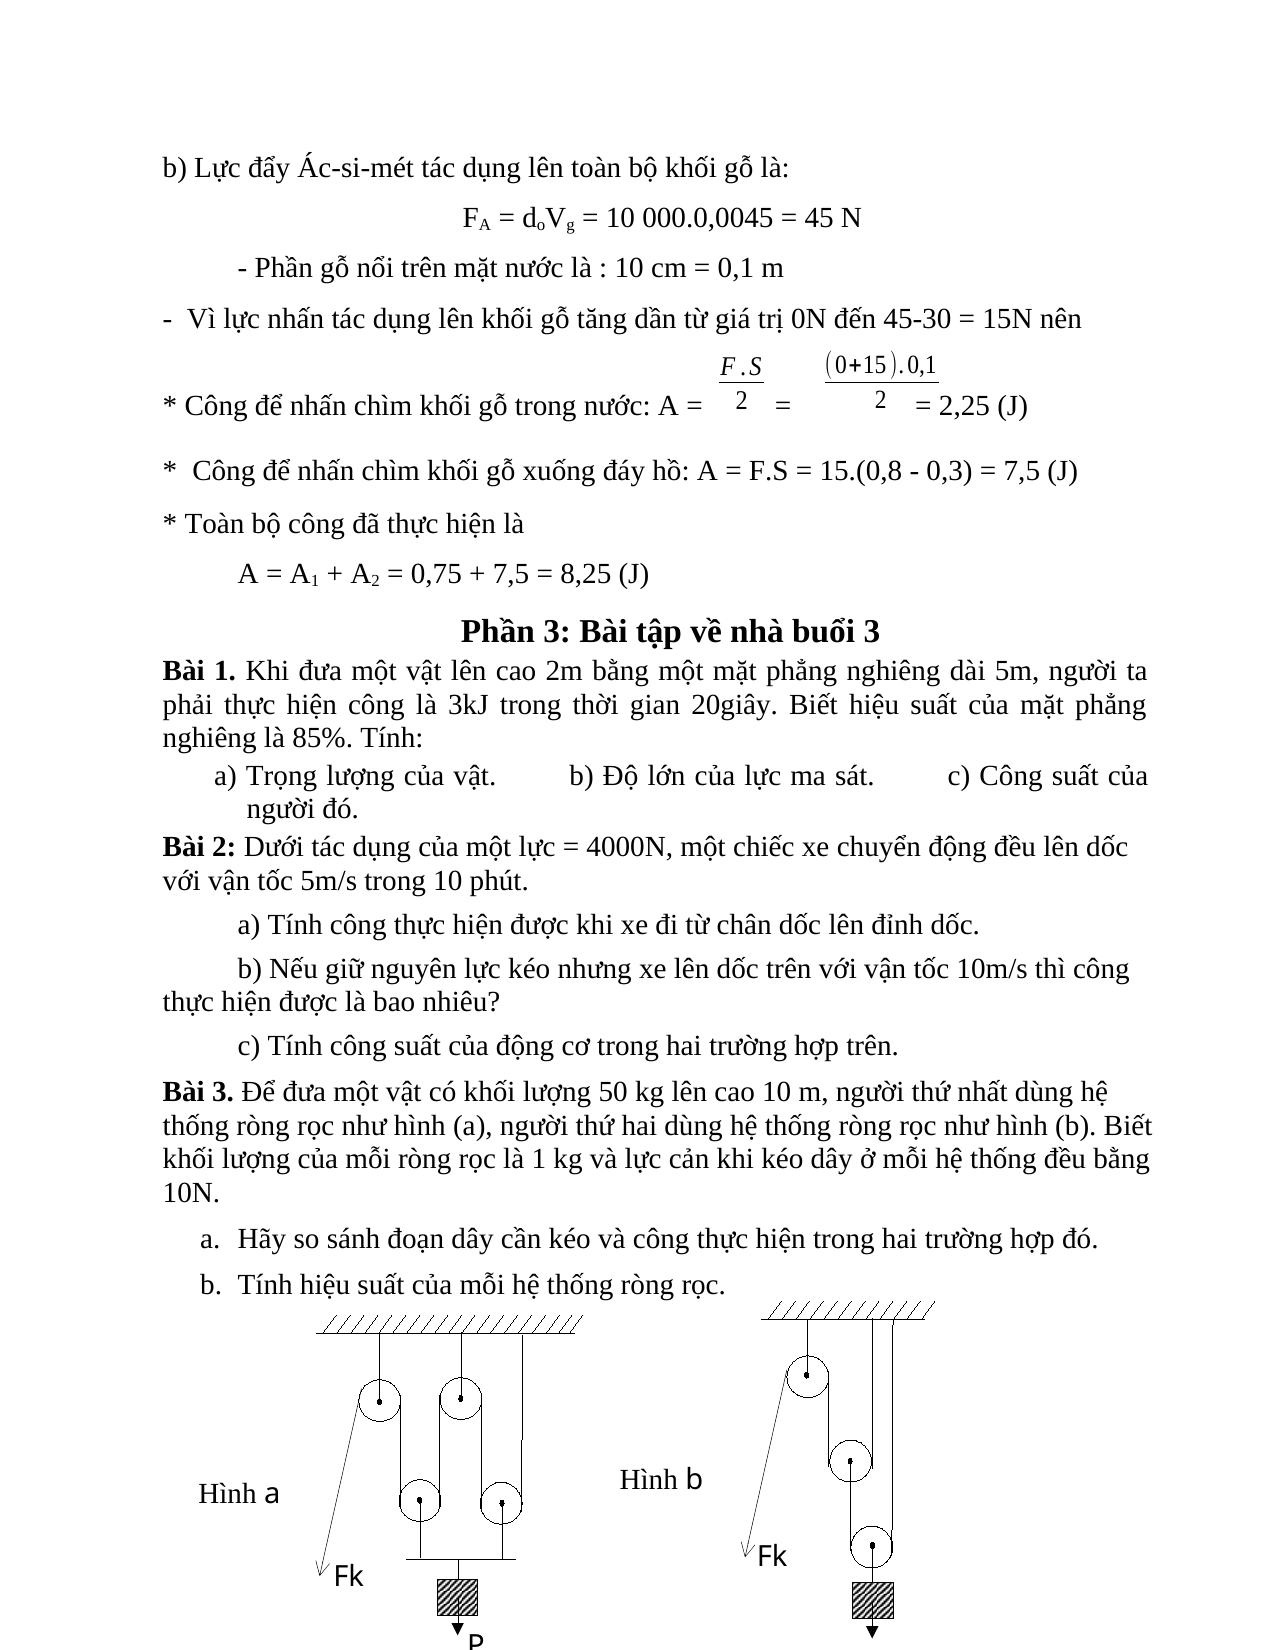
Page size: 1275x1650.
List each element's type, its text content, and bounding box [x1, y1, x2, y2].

picture [853, 1583, 893, 1618]
text c) Tính công suất của động cơ trong hai trường hợp trên. [162, 1028, 1152, 1062]
text a) Trọng lượng của vật. b) Độ lớn của lực ma sát. c) Công suất của người đó. [214, 758, 1152, 825]
text FA = doVg = 10 000.0,0045 = 45 N [162, 200, 1152, 234]
text a) Tính công thực hiện được khi xe đi từ chân dốc lên đỉnh dốc. [162, 907, 1152, 940]
picture [438, 1580, 477, 1615]
list Tính hiệu suất của mỗi hệ thống ròng rọc. [200, 1267, 1168, 1301]
list Hãy so sánh đoạn dây cần kéo và công thực hiện trong hai trường hợp đó. [200, 1221, 1168, 1254]
text Phần 3: Bài tập về nhà buổi 3 [192, 611, 1149, 649]
text b) Lực đẩy Ác-si-mét tác dụng lên toàn bộ khối gỗ là: [162, 150, 1152, 183]
text Bài 1. Khi đưa một vật lên cao 2m bằng một mặt phẳng nghiêng dài 5m, người ta phải thực hiện công là 3kJ trong thời gian 20giây. Biết hiệu suất của mặt phẳng nghiêng là 85%. Tính: [162, 653, 1149, 754]
text - Phần gỗ nổi trên mặt nước là : 10 cm = 0,1 m [162, 251, 1152, 284]
text Bài 3. Để đưa một vật có khối lượng 50 kg lên cao 10 m, người thứ nhất dùng hệ thống ròng rọc như hình (a), người thứ hai dùng hệ thống ròng rọc như hình (b). Biết khối lượng của mỗi ròng rọc là 1 kg và lực cản khi kéo dây ở mỗi hệ thống đều bằng 10N. [162, 1074, 1168, 1208]
text * Toàn bộ công đã thực hiện là [162, 506, 1152, 539]
text b) Nếu giữ nguyên lực kéo nhưng xe lên dốc trên với vận tốc 10m/s thì công thực hiện được là bao nhiêu? [162, 951, 1152, 1018]
text * Công để nhấn chìm khối gỗ xuống đáy hồ: A = F.S = 15.(0,8 - 0,3) = 7,5 (J) [162, 453, 1152, 486]
text A = A1 + A2 = 0,75 + 7,5 = 8,25 (J) [162, 556, 1152, 590]
text Bài 2: Dưới tác dụng của một lực = 4000N, một chiếc xe chuyển động đều lên dốc với vận tốc 5m/s trong 10 phút. [162, 829, 1152, 896]
text * Công để nhấn chìm khối gỗ trong nước: A = = = 2,25 (J) [162, 351, 1152, 422]
text - Vì lực nhấn tác dụng lên khối gỗ tăng dần từ giá trị 0N đến 45-30 = 15N nên [162, 301, 1152, 334]
